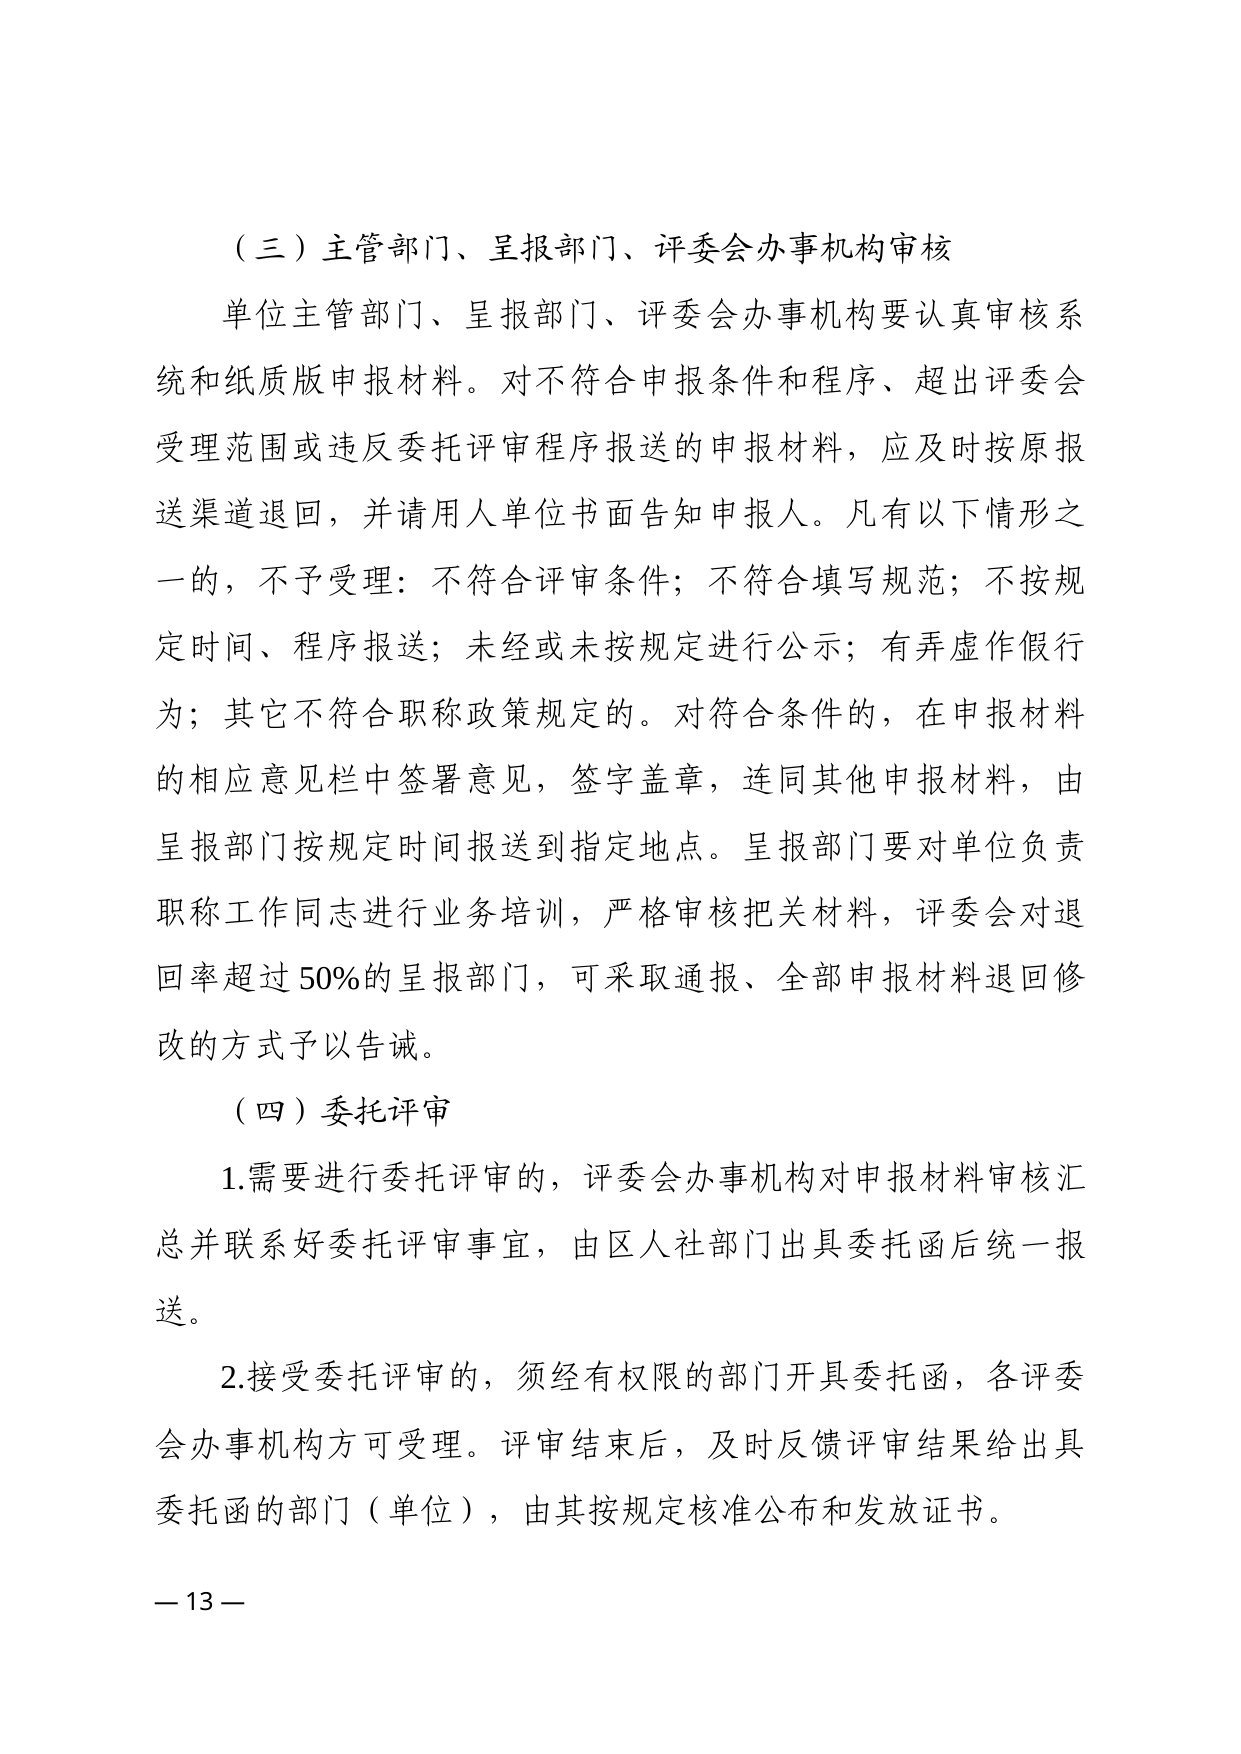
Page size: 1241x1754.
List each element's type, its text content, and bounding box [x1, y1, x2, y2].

text （三）主管部门、呈报部门、评委会办事机构审核 [153, 212, 1087, 279]
text （四）委托评审 [153, 1076, 1087, 1143]
text 单位主管部门、呈报部门、评委会办事机构要认真审核系统和纸质版申报材料。对不符合申报条件和程序、超出评委会受理范围或违反委托评审程序报送的申报材料，应及时按原报送渠道退回，并请用人单位书面告知申报人。凡有以下情形之一的，不予受理：不符合评审条件；不符合填写规范；不按规定时间、程序报送；未经或未按规定进行公示；有弄虚作假行为；其它不符合职称政策规定的。对符合条件的，在申报材料的相应意见栏中签署意见，签字盖章，连同其他申报材料，由呈报部门按规定时间报送到指定地点。呈报部门要对单位负责职称工作同志进行业务培训，严格审核把关材料，评委会对退回率超过50%的呈报部门，可采取通报、全部申报材料退回修改的方式予以告诫。 [153, 279, 1087, 1076]
text 2.接受委托评审的，须经有权限的部门开具委托函，各评委会办事机构方可受理。评审结束后，及时反馈评审结果给出具委托函的部门（单位），由其按规定核准公布和发放证书。 [153, 1342, 1087, 1542]
text 1.需要进行委托评审的，评委会办事机构对申报材料审核汇总并联系好委托评审事宜，由区人社部门出具委托函后统一报送。 [153, 1143, 1087, 1342]
